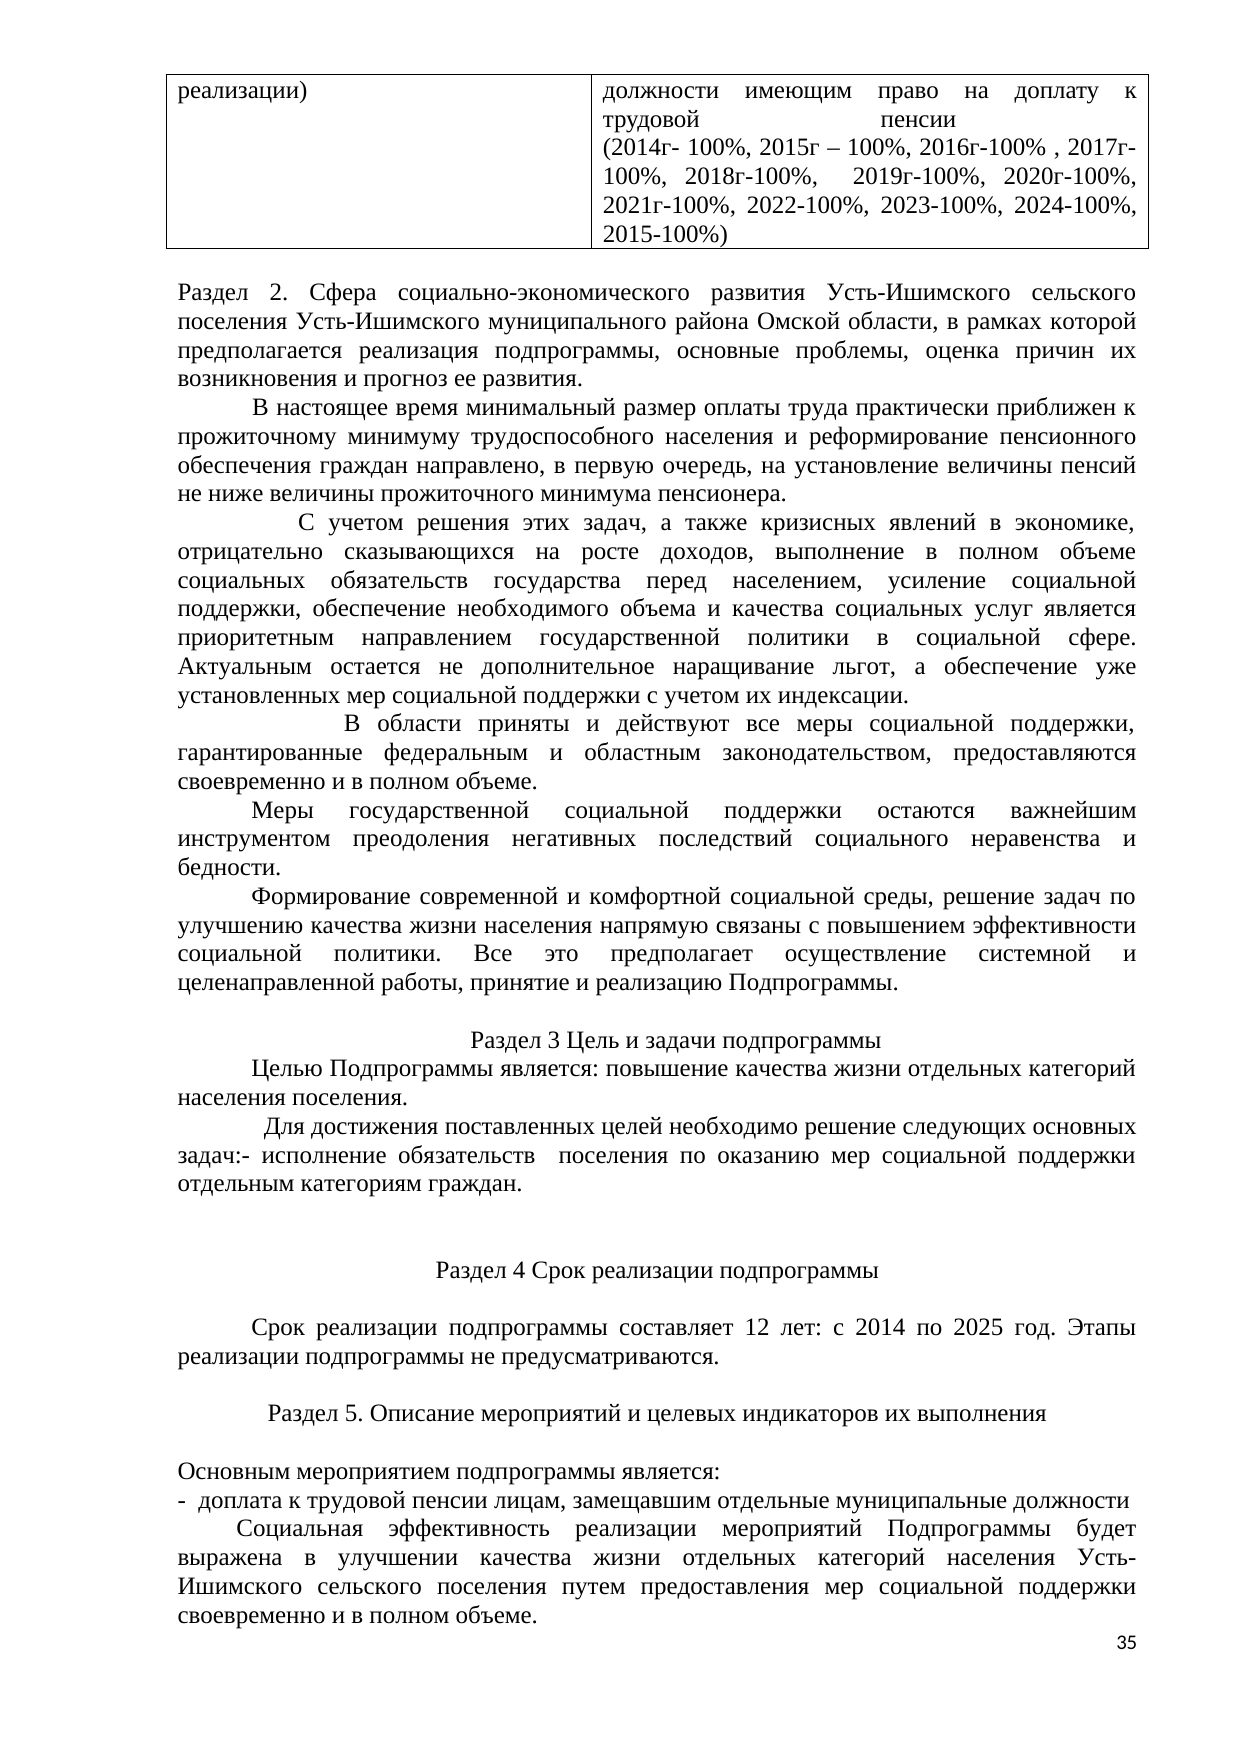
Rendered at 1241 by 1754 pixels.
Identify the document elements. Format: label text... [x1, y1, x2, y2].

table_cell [592, 75, 1148, 247]
text - доплата к трудовой пенсии лицам, замещавшим отдельные муниципальные должности [177, 1485, 1137, 1513]
text С учетом решения этих задач, а также кризисных явлений в экономике, отрицательно сказывающихся на росте доходов, выполнение в полном объеме социальных обязательств государства перед населением, усиление социальной поддержки, обеспечение необходимого объема и качества социальных услуг является приоритетным направлением государственной политики в социальной сфере. Актуальным остается не дополнительное наращивание льгот, а обеспечение уже установленных мер социальной поддержки с учетом их индексации. [177, 507, 1137, 708]
text Для достижения поставленных целей необходимо решение следующих основных задач:- исполнение обязательств поселения по оказанию мер социальной поддержки отдельным категориям граждан. [177, 1111, 1137, 1197]
text Раздел 5. Описание мероприятий и целевых индикаторов их выполнения [177, 1398, 1137, 1427]
text Формирование современной и комфортной социальной среды, решение задач по улучшению качества жизни населения напрямую связаны с повышением эффективности социальной политики. Все это предполагает осуществление системной и целенаправленной работы, принятие и реализацию Подпрограммы. [177, 881, 1137, 996]
text В области приняты и действуют все меры социальной поддержки, гарантированные федеральным и областным законодательством, предоставляются своевременно и в полном объеме. [177, 708, 1137, 795]
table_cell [167, 75, 591, 247]
text Меры государственной социальной поддержки остаются важнейшим инструментом преодоления негативных последствий социального неравенства и бедности. [177, 795, 1137, 881]
text Целью Подпрограммы является: повышение качества жизни отдельных категорий населения поселения. [177, 1053, 1137, 1111]
text Основным мероприятием подпрограммы является: [177, 1456, 1137, 1485]
text В настоящее время минимальный размер оплаты труда практически приближен к прожиточному минимуму трудоспособного населения и реформирование пенсионного обеспечения граждан направлено, в первую очередь, на установление величины пенсий не ниже величины прожиточного минимума пенсионера. [177, 392, 1137, 507]
text Раздел 2. Сфера социально-экономического развития Усть-Ишимского сельского поселения Усть-Ишимского муниципального района Омской области, в рамках которой предполагается реализация подпрограммы, основные проблемы, оценка причин их возникновения и прогноз ее развития. [177, 277, 1137, 392]
text Раздел 4 Срок реализации подпрограммы [177, 1255, 1137, 1283]
text Социальная эффективность реализации мероприятий Подпрограммы будет выражена в улучшении качества жизни отдельных категорий населения Усть-Ишимского сельского поселения путем предоставления мер социальной поддержки своевременно и в полном объеме. [177, 1513, 1137, 1628]
text Срок реализации подпрограммы составляет 12 лет: с 2014 по 2025 год. Этапы реализации подпрограммы не предусматриваются. [177, 1312, 1137, 1370]
text Раздел 3 Цель и задачи подпрограммы [215, 1025, 1137, 1053]
